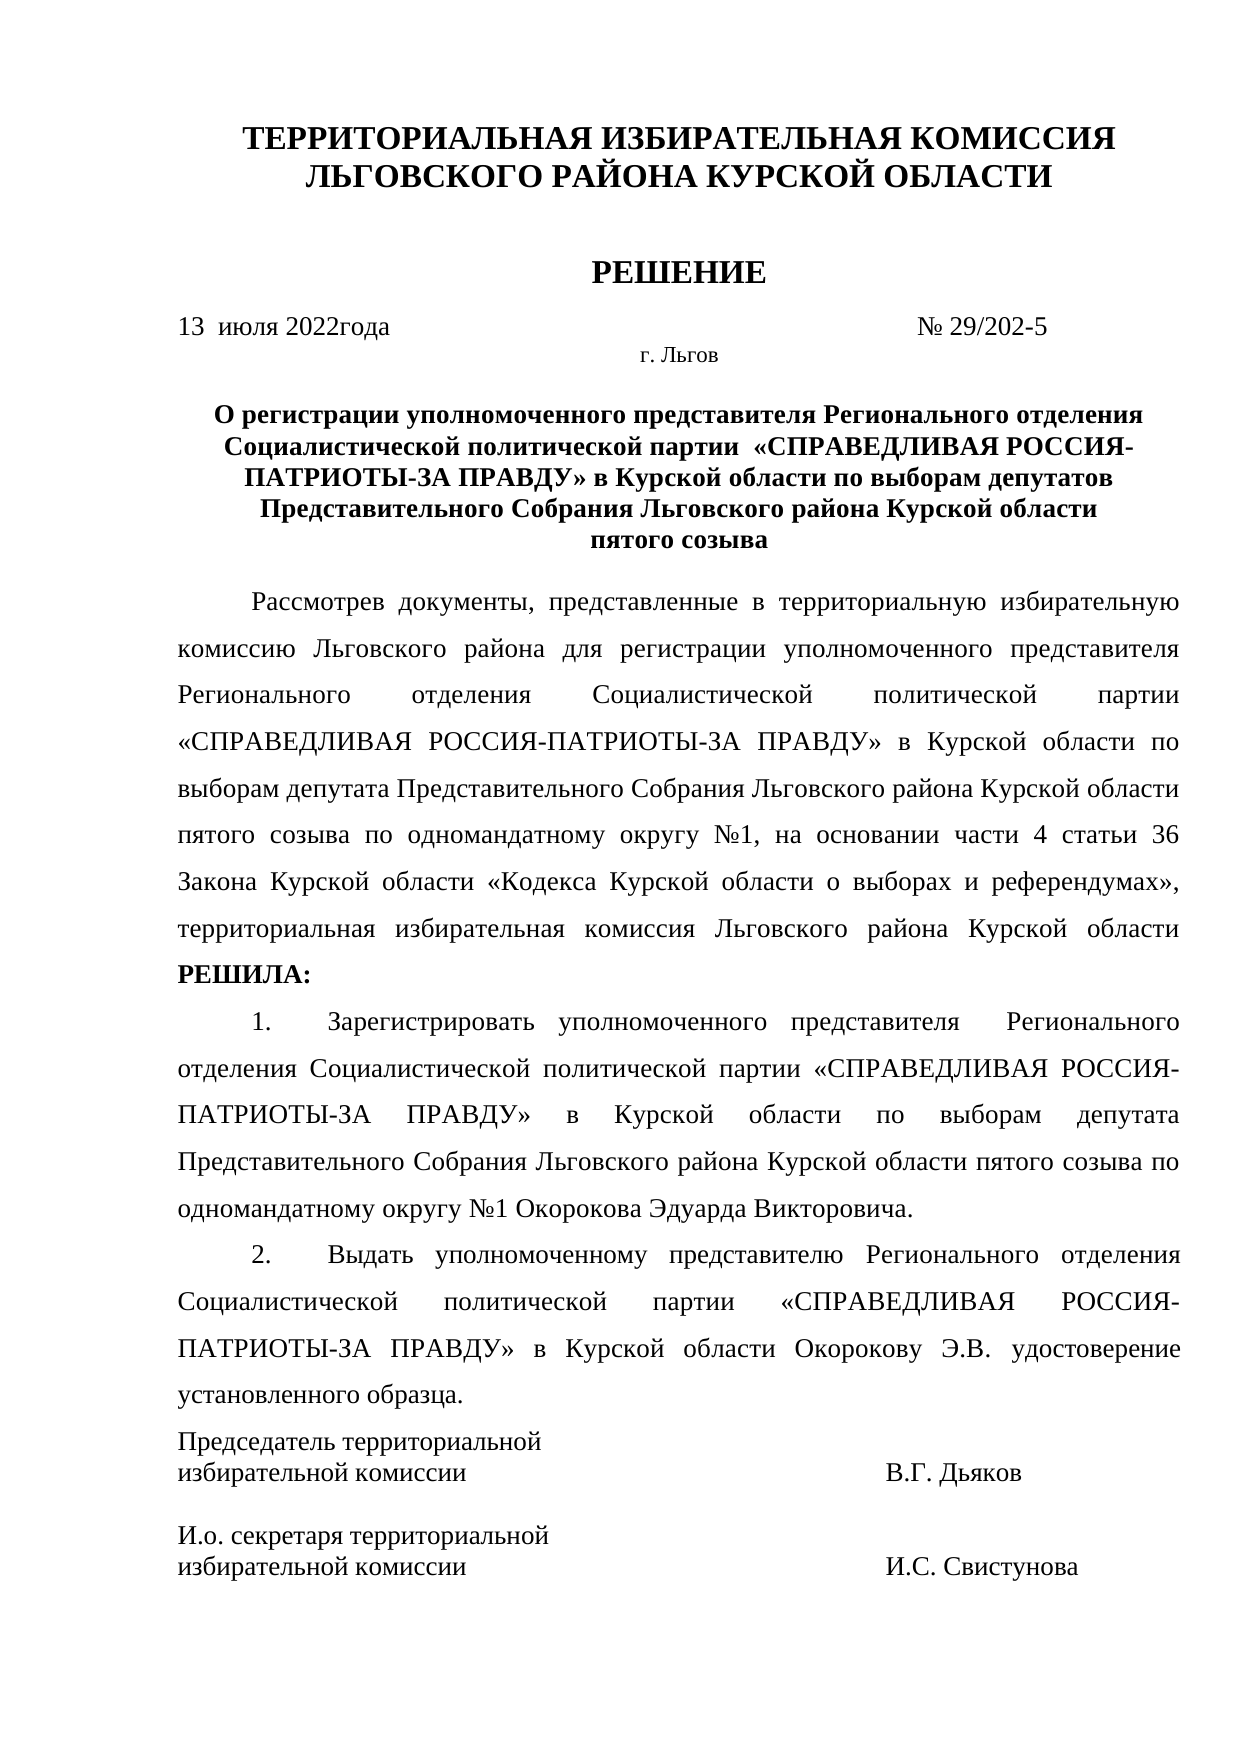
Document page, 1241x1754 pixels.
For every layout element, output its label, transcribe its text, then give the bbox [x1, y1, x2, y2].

text ТЕРРИТОРИАЛЬНАЯ ИЗБИРАТЕЛЬНАЯ КОМИССИЯ [177, 118, 1181, 156]
text РЕШЕНИЕ [177, 252, 1181, 291]
list Зарегистрировать уполномоченного представителя Регионального отделения Социалистической политической партии «СПРАВЕДЛИВАЯ РОССИЯ-ПАТРИОТЫ-ЗА ПРАВДУ» в Курской области по выборам депутата Представительного Собрания Льговского района Курской области пятого созыва по одномандатному округу №1 Окорокова Эдуарда Викторовича. [177, 1005, 1181, 1223]
text 13 июля 2022года № 29/202-5 [177, 310, 1181, 341]
text избирательной комиссии В.Г. Дьяков [177, 1456, 1181, 1488]
text И.о. секретаря территориальной [177, 1519, 1181, 1550]
text Председатель территориальной [177, 1425, 1181, 1456]
text ЛЬГОВСКОГО РАЙОНА КУРСКОЙ ОБЛАСТИ [177, 156, 1181, 195]
list Выдать уполномоченному представителю Регионального отделения Социалистической политической партии «СПРАВЕДЛИВАЯ РОССИЯ-ПАТРИОТЫ-ЗА ПРАВДУ» в Курской области Окорокову Э.В. удостоверение установленного образца. [177, 1239, 1181, 1410]
text г. Льгов [177, 341, 1181, 367]
text Рассмотрев документы, представленные в территориальную избирательную комиссию Льговского района для регистрации уполномоченного представителя Регионального отделения Социалистической политической партии «СПРАВЕДЛИВАЯ РОССИЯ-ПАТРИОТЫ-ЗА ПРАВДУ» в Курской области по выборам депутата Представительного Собрания Льговского района Курской области пятого созыва по одномандатному округу №1, на основании части 4 статьи 36 Закона Курской области «Кодекса Курской области о выборах и референдумах», территориальная избирательная комиссия Льговского района Курской области РЕШИЛА: [177, 585, 1181, 990]
text избирательной комиссии И.С. Свистунова [177, 1550, 1181, 1581]
text О регистрации уполномоченного представителя Регионального отделения Социалистической политической партии «СПРАВЕДЛИВАЯ РОССИЯ-ПАТРИОТЫ-ЗА ПРАВДУ» в Курской области по выборам депутатов Представительного Собрания Льговского района Курской области пятого созыва [177, 398, 1181, 554]
